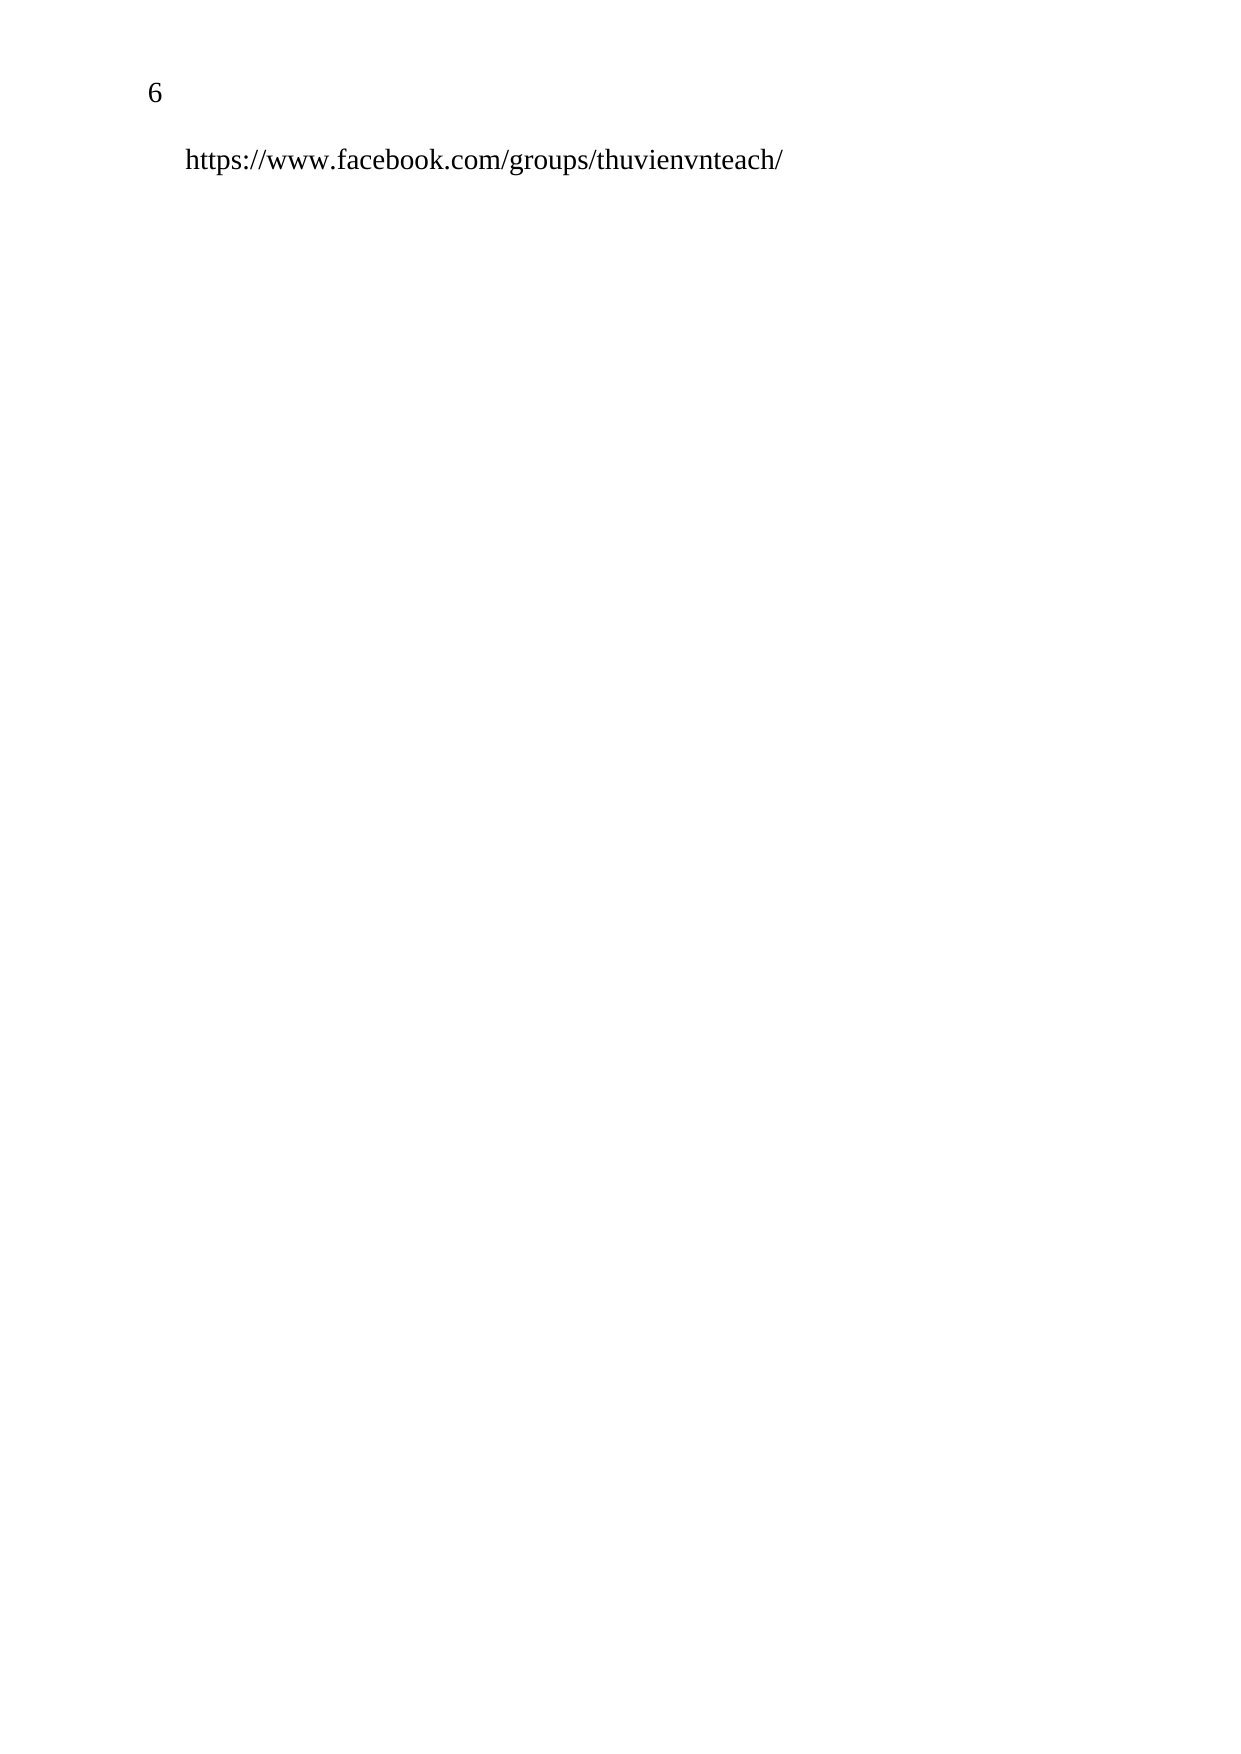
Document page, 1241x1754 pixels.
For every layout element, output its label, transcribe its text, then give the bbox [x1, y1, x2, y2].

list https://www.facebook.com/groups/thuvienvnteach/ [185, 142, 1122, 176]
